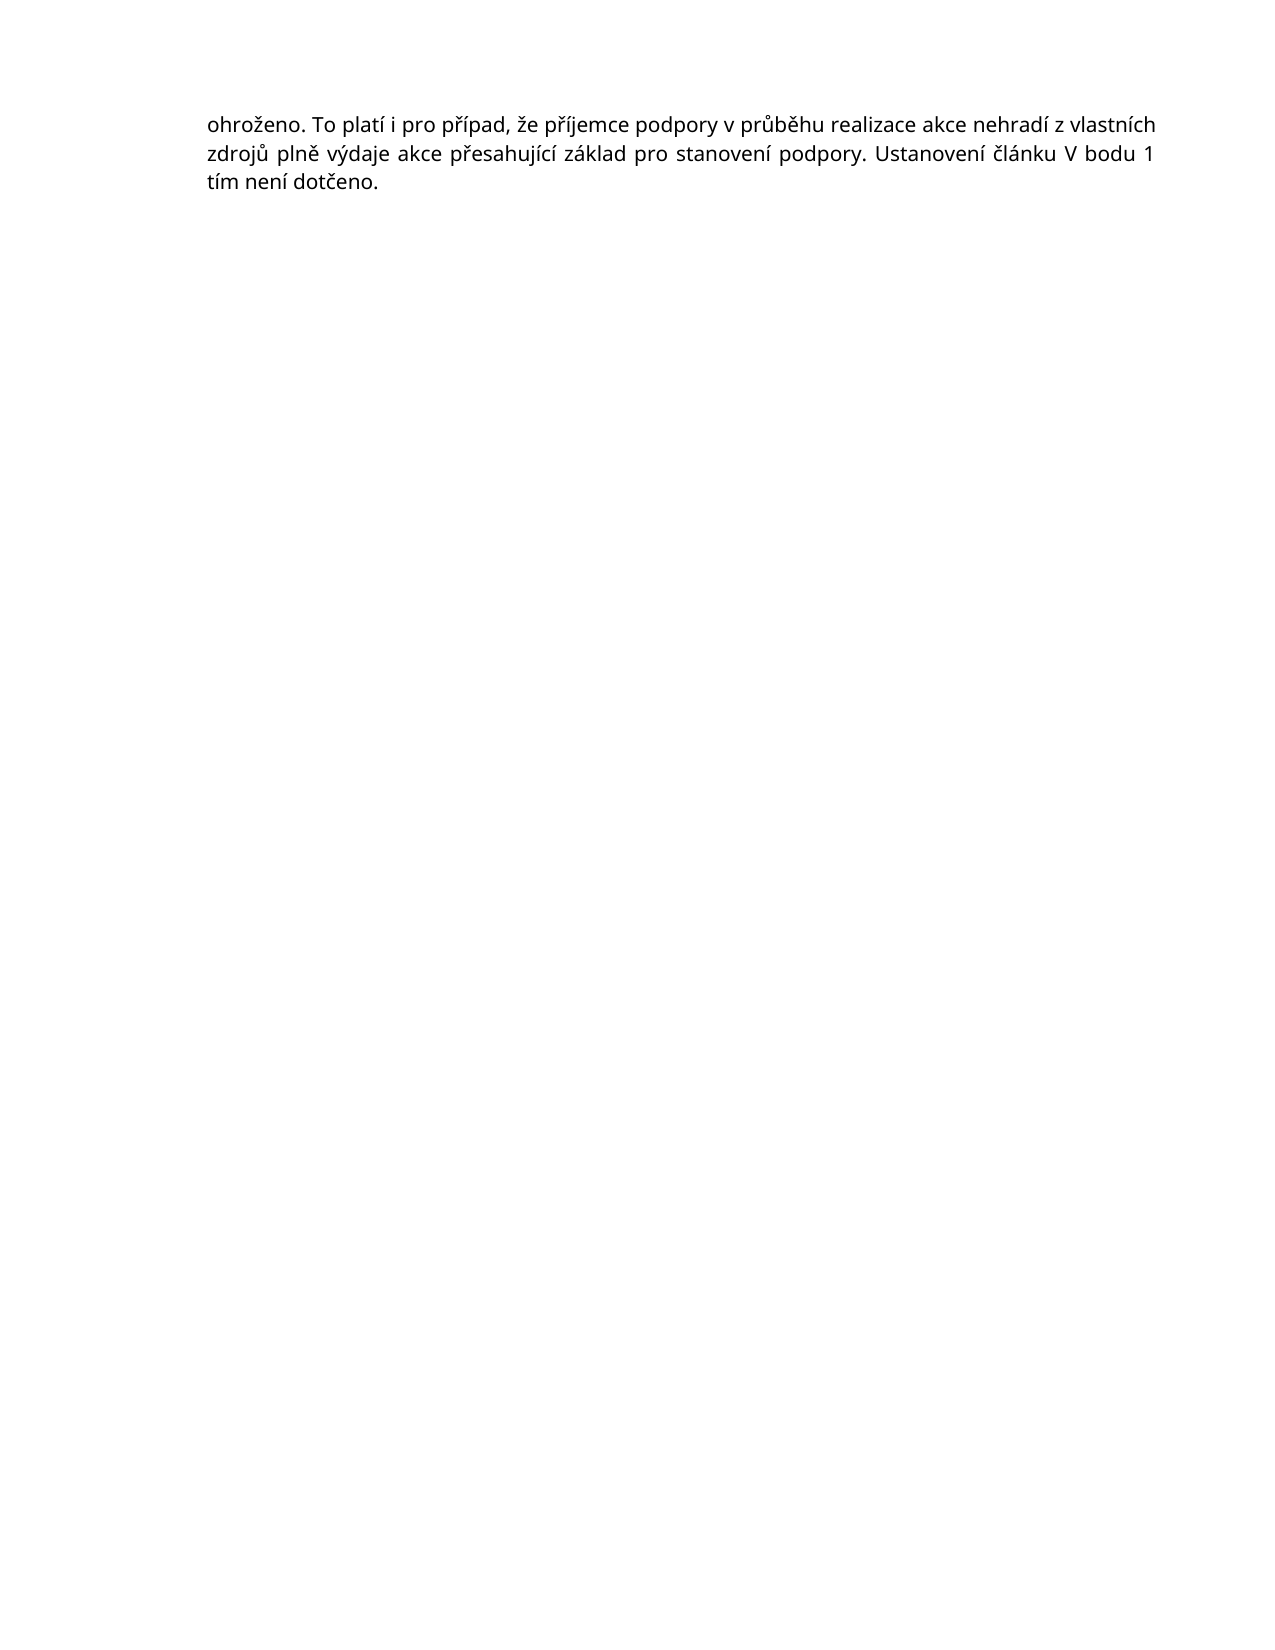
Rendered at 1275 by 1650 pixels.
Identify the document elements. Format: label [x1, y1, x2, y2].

list [177, 110, 1157, 196]
